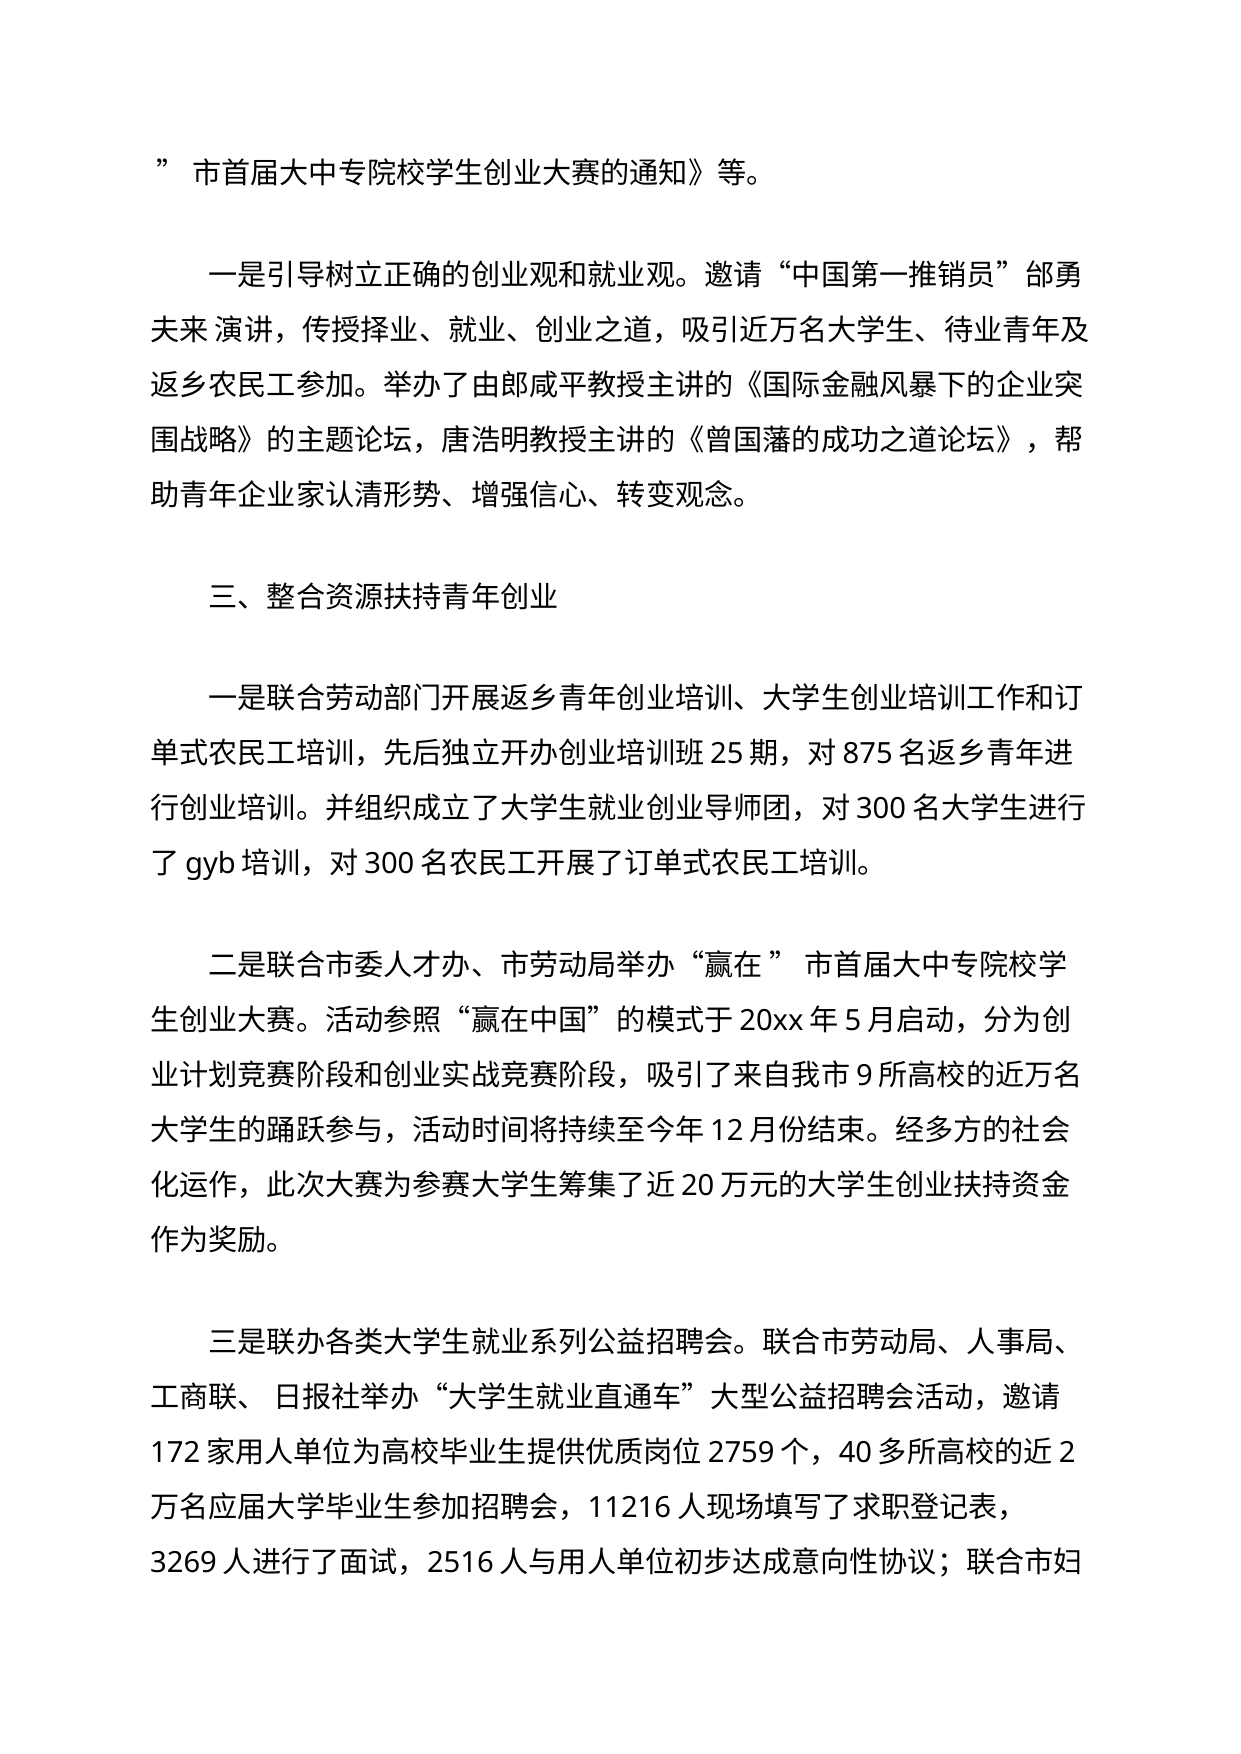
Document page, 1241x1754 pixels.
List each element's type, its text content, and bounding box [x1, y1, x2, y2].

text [150, 1318, 1090, 1581]
text 一是联合劳动部门开展返乡青年创业培训、大学生创业培训工作和订单式农民工培训，先后独立开办创业培训班25期，对875名返乡青年进行创业培训。并组织成立了大学生就业创业导师团，对300名大学生进行了gyb培训，对300名农民工开展了订单式农民工培训。 [150, 675, 1090, 882]
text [150, 150, 1090, 192]
text 二是联合市委人才办、市劳动局举办“赢在 ” 市首届大中专院校学生创业大赛。活动参照“赢在中国”的模式于20xx年5月启动，分为创业计划竞赛阶段和创业实战竞赛阶段，吸引了来自我市9所高校的近万名大学生的踊跃参与，活动时间将持续至今年12月份结束。经多方的社会化运作，此次大赛为参赛大学生筹集了近20万元的大学生创业扶持资金作为奖励。 [150, 942, 1090, 1259]
text 三、整合资源扶持青年创业 [150, 573, 1090, 615]
text 一是引导树立正确的创业观和就业观。邀请“中国第一推销员”邰勇夫来 演讲，传授择业、就业、创业之道，吸引近万名大学生、待业青年及返乡农民工参加。举办了由郎咸平教授主讲的《国际金融风暴下的企业突围战略》的主题论坛，唐浩明教授主讲的《曾国藩的成功之道论坛》，帮助青年企业家认清形势、增强信心、转变观念。 [150, 252, 1090, 514]
